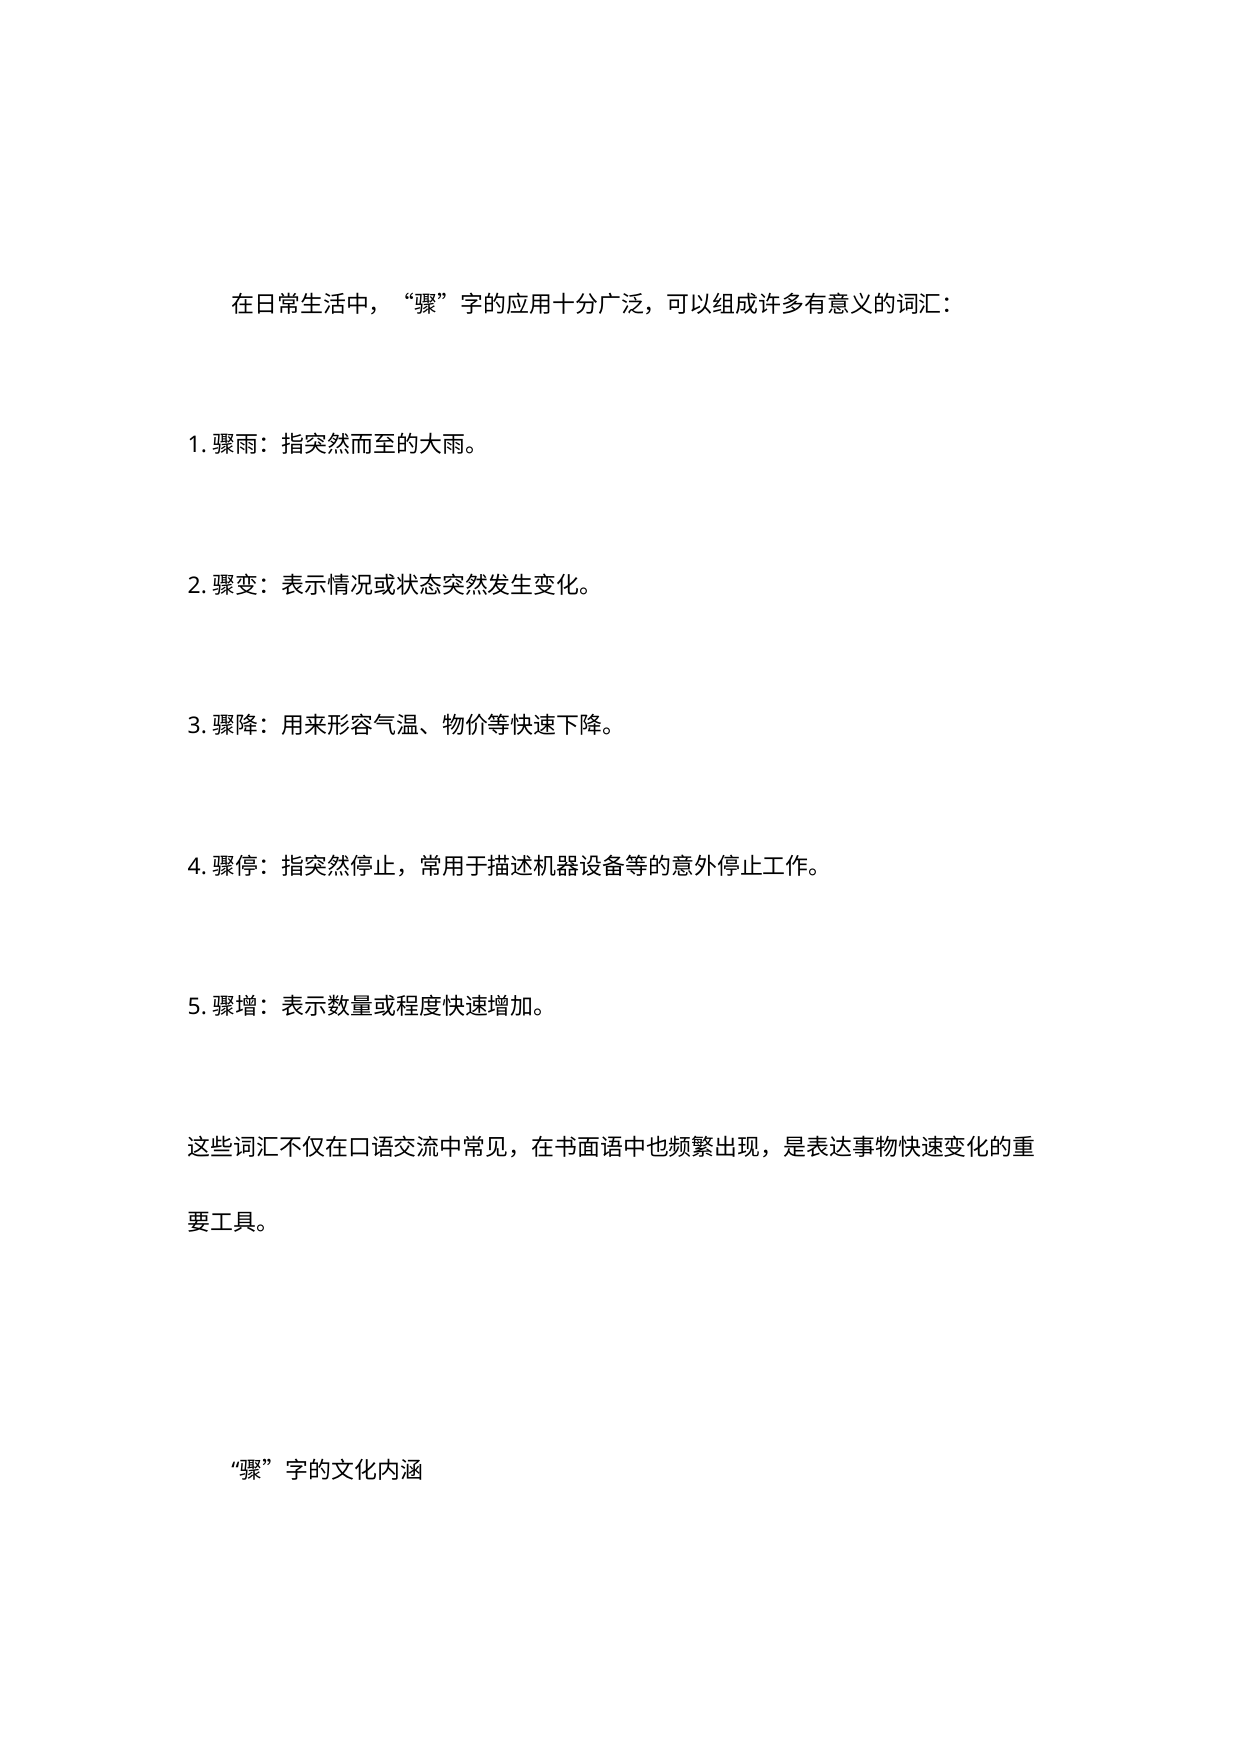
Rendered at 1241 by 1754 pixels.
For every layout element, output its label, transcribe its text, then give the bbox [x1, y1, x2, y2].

text 1. 骤雨：指突然而至的大雨。 [187, 410, 1053, 475]
text 在日常生活中，“骤”字的应用十分广泛，可以组成许多有意义的词汇： [187, 270, 1053, 335]
text 这些词汇不仅在口语交流中常见，在书面语中也频繁出现，是表达事物快速变化的重要工具。 [187, 1113, 1053, 1252]
text 4. 骤停：指突然停止，常用于描述机器设备等的意外停止工作。 [187, 832, 1053, 897]
text 3. 骤降：用来形容气温、物价等快速下降。 [187, 691, 1053, 756]
text 2. 骤变：表示情况或状态突然发生变化。 [187, 551, 1053, 616]
text “骤”字的文化内涵 [187, 1436, 1053, 1501]
text 5. 骤增：表示数量或程度快速增加。 [187, 972, 1053, 1037]
